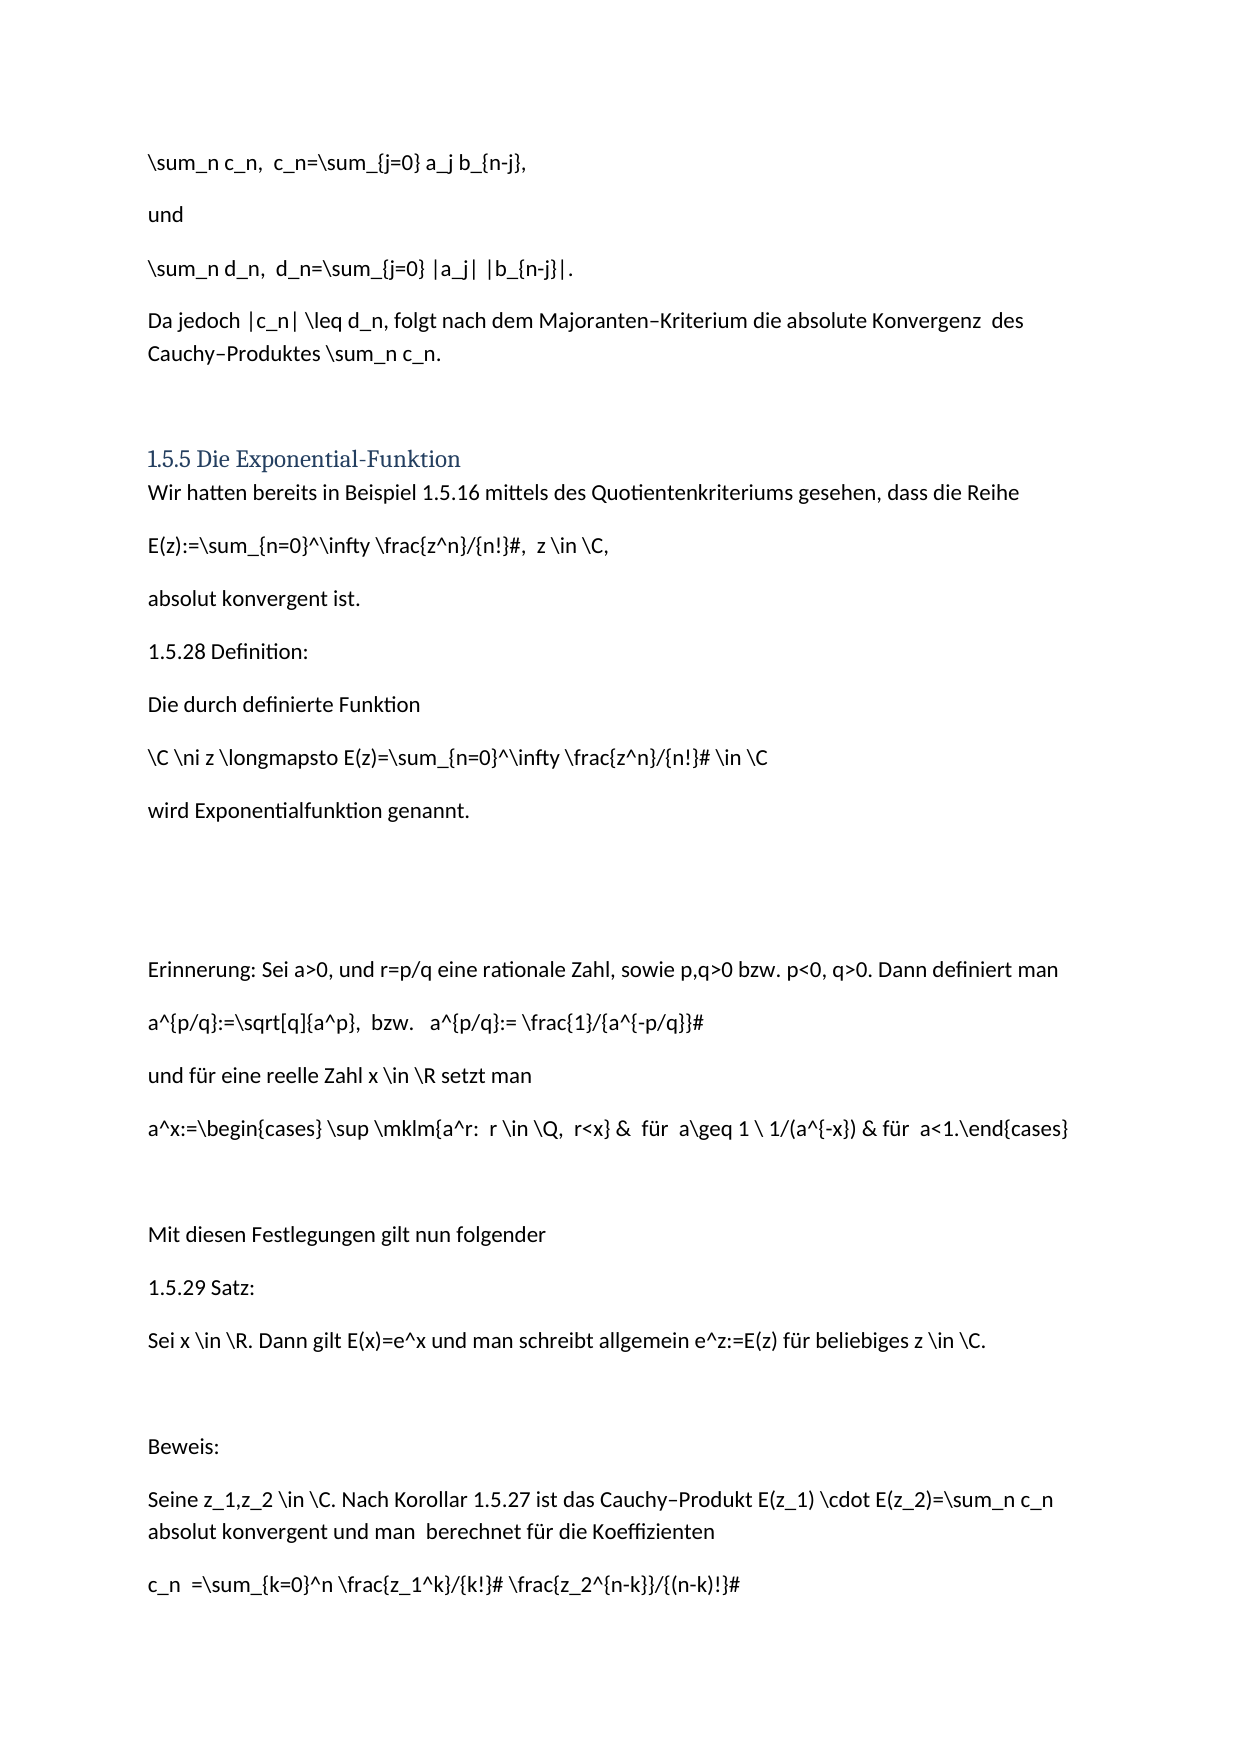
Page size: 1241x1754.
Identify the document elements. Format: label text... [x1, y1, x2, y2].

text Beweis: [148, 1432, 1093, 1460]
text wird Exponentialfunktion genannt. [148, 796, 1093, 824]
subtitle 1.5.5 Die Exponential-Funktion [148, 445, 1093, 474]
text 1.5.28 Definition: [148, 637, 1093, 665]
text Mit diesen Festlegungen gilt nun folgender [148, 1220, 1093, 1248]
text \C \ni z \longmapsto E(z)=\sum_{n=0}^\infty \frac{z^n}/{n!}# \in \C [148, 743, 1093, 771]
text \sum_n d_n, d_n=\sum_{j=0} |a_j| |b_{n-j}|. [148, 254, 1093, 282]
text 1.5.29 Satz: [148, 1273, 1093, 1301]
text Seine z_1,z_2 \in \C. Nach Korollar 1.5.27 ist das Cauchy–Produkt E(z_1) \cdot E(z_2)=\sum_n c_n absolut konvergent und man berechnet für die Koeffizienten [148, 1485, 1093, 1546]
text E(z):=\sum_{n=0}^\infty \frac{z^n}/{n!}#, z \in \C, [148, 531, 1093, 559]
text Da jedoch |c_n| \leq d_n, folgt nach dem Majoranten–Kriterium die absolute Konvergenz des Cauchy–Produktes \sum_n c_n. [148, 307, 1093, 367]
text Sei x \in \R. Dann gilt E(x)=e^x und man schreibt allgemein e^z:=E(z) für beliebiges z \in \C. [148, 1326, 1093, 1354]
text a^x:=\begin{cases} \sup \mklm{a^r: r \in \Q, r<x} & für a\geq 1 \ 1/(a^{-x}) & für a<1.\end{cases} [148, 1114, 1093, 1142]
text a^{p/q}:=\sqrt[q]{a^p}, bzw. a^{p/q}:= \frac{1}/{a^{-p/q}}# [148, 1008, 1093, 1036]
text Erinnerung: Sei a>0, und r=p/q eine rationale Zahl, sowie p,q>0 bzw. p<0, q>0. Dann definiert man [148, 955, 1093, 983]
text absolut konvergent ist. [148, 584, 1093, 612]
text c_n =\sum_{k=0}^n \frac{z_1^k}/{k!}# \frac{z_2^{n-k}}/{(n-k)!}# [148, 1571, 1093, 1598]
text Die durch definierte Funktion [148, 690, 1093, 718]
text Wir hatten bereits in Beispiel 1.5.16 mittels des Quotientenkriteriums gesehen, dass die Reihe [148, 478, 1093, 506]
text und für eine reelle Zahl x \in \R setzt man [148, 1061, 1093, 1089]
text \sum_n c_n, c_n=\sum_{j=0} a_j b_{n-j}, [148, 148, 1093, 176]
text und [148, 201, 1093, 229]
